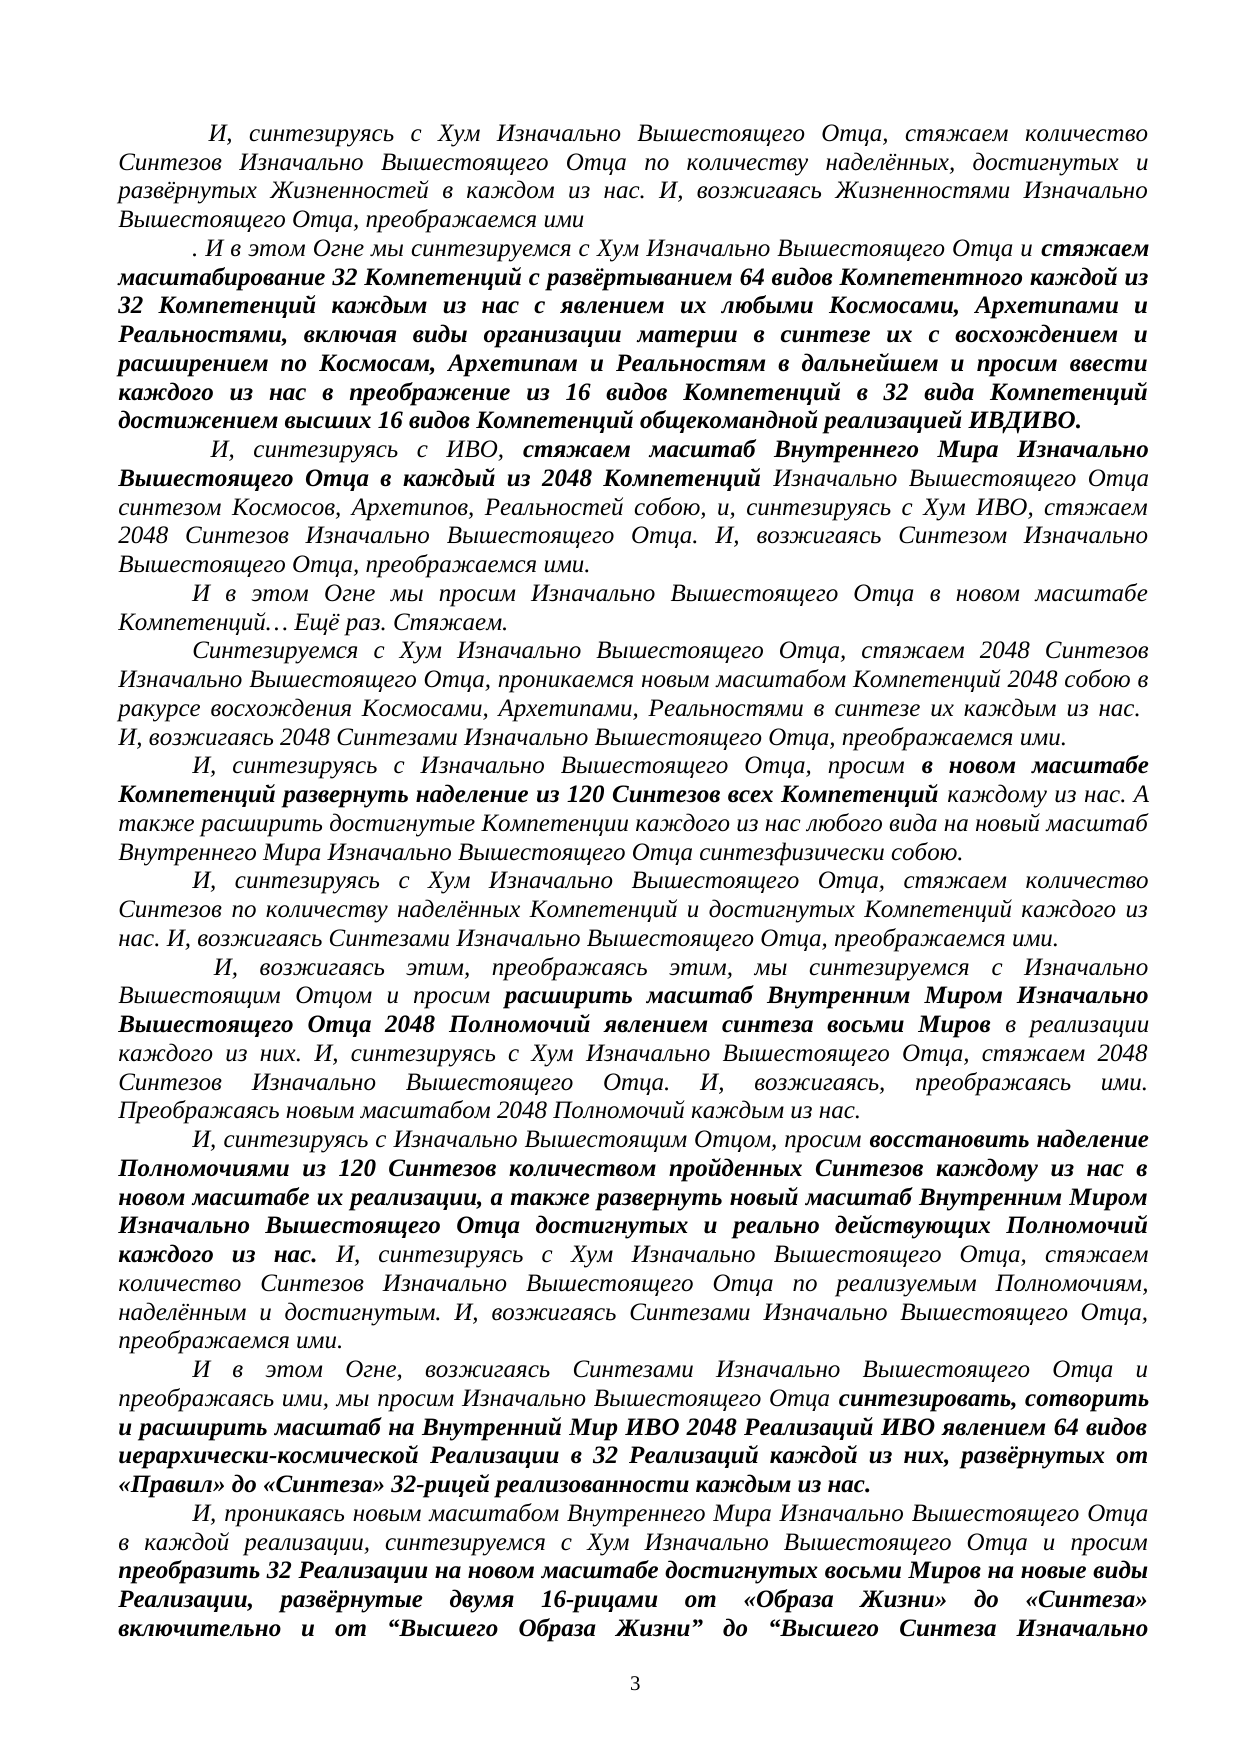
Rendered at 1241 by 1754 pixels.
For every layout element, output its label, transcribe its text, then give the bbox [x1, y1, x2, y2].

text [118, 1498, 1152, 1642]
text И, синтезируясь с Хум Изначально Вышестоящего Отца, стяжаем количество Синтезов Изначально Вышестоящего Отца по количеству наделённых, достигнутых и развёрнутых Жизненностей в каждом из нас. И, возжигаясь Жизненностями Изначально Вышестоящего Отца, преображаемся ими [118, 118, 1152, 233]
text И, синтезируясь с Изначально Вышестоящего Отца, просим в новом масштабе Компетенций развернуть наделение из 120 Синтезов всех Компетенций каждому из нас. А также расширить достигнутые Компетенции каждого из нас любого вида на новый масштаб Внутреннего Мира Изначально Вышестоящего Отца синтезфизически собою. [118, 751, 1152, 866]
text И, синтезируясь с Хум Изначально Вышестоящего Отца, стяжаем количество Синтезов по количеству наделённых Компетенций и достигнутых Компетенций каждого из нас. И, возжигаясь Синтезами Изначально Вышестоящего Отца, преображаемся ими. [118, 866, 1152, 952]
text Синтезируемся с Хум Изначально Вышестоящего Отца, стяжаем 2048 Синтезов Изначально Вышестоящего Отца, проникаемся новым масштабом Компетенций 2048 собою в ракурсе восхождения Космосами, Архетипами, Реальностями в синтезе их каждым из нас. И, возжигаясь 2048 Синтезами Изначально Вышестоящего Отца, преображаемся ими. [118, 636, 1152, 751]
text . И в этом Огне мы синтезируемся с Хум Изначально Вышестоящего Отца и стяжаем масштабирование 32 Компетенций с развёртыванием 64 видов Компетентного каждой из 32 Компетенций каждым из нас с явлением их любыми Космосами, Архетипами и Реальностями, включая виды организации материи в синтезе их с восхождением и расширением по Космосам, Архетипам и Реальностям в дальнейшем и просим ввести каждого из нас в преображение из 16 видов Компетенций в 32 вида Компетенций достижением высших 16 видов Компетенций общекомандной реализацией ИВДИВО. [118, 233, 1152, 434]
text И, синтезируясь с Изначально Вышестоящим Отцом, просим восстановить наделение Полномочиями из 120 Синтезов количеством пройденных Синтезов каждому из нас в новом масштабе их реализации, а также развернуть новый масштаб Внутренним Миром Изначально Вышестоящего Отца достигнутых и реально действующих Полномочий каждого из нас. И, синтезируясь с Хум Изначально Вышестоящего Отца, стяжаем количество Синтезов Изначально Вышестоящего Отца по реализуемым Полномочиям, наделённым и достигнутым. И, возжигаясь Синтезами Изначально Вышестоящего Отца, преображаемся ими. [118, 1124, 1152, 1354]
text И, синтезируясь с ИВО, стяжаем масштаб Внутреннего Мира Изначально Вышестоящего Отца в каждый из 2048 Компетенций Изначально Вышестоящего Отца синтезом Космосов, Архетипов, Реальностей собою, и, синтезируясь с Хум ИВО, стяжаем 2048 Синтезов Изначально Вышестоящего Отца. И, возжигаясь Синтезом Изначально Вышестоящего Отца, преображаемся ими. [118, 434, 1152, 578]
text И в этом Огне, возжигаясь Синтезами Изначально Вышестоящего Отца и преображаясь ими, мы просим Изначально Вышестоящего Отца синтезировать, сотворить и расширить масштаб на Внутренний Мир ИВО 2048 Реализаций ИВО явлением 64 видов иерархически-космической Реализации в 32 Реализаций каждой из них, развёрнутых от «Правил» до «Синтеза» 32-рицей реализованности каждым из нас. [118, 1354, 1152, 1498]
text И в этом Огне мы просим Изначально Вышестоящего Отца в новом масштабе Компетенций… Ещё раз. Стяжаем. [118, 578, 1152, 636]
text И, возжигаясь этим, преображаясь этим, мы синтезируемся с Изначально Вышестоящим Отцом и просим расширить масштаб Внутренним Миром Изначально Вышестоящего Отца 2048 Полномочий явлением синтеза восьми Миров в реализации каждого из них. И, синтезируясь с Хум Изначально Вышестоящего Отца, стяжаем 2048 Синтезов Изначально Вышестоящего Отца. И, возжигаясь, преображаясь ими. Преображаясь новым масштабом 2048 Полномочий каждым из нас. [118, 952, 1152, 1124]
